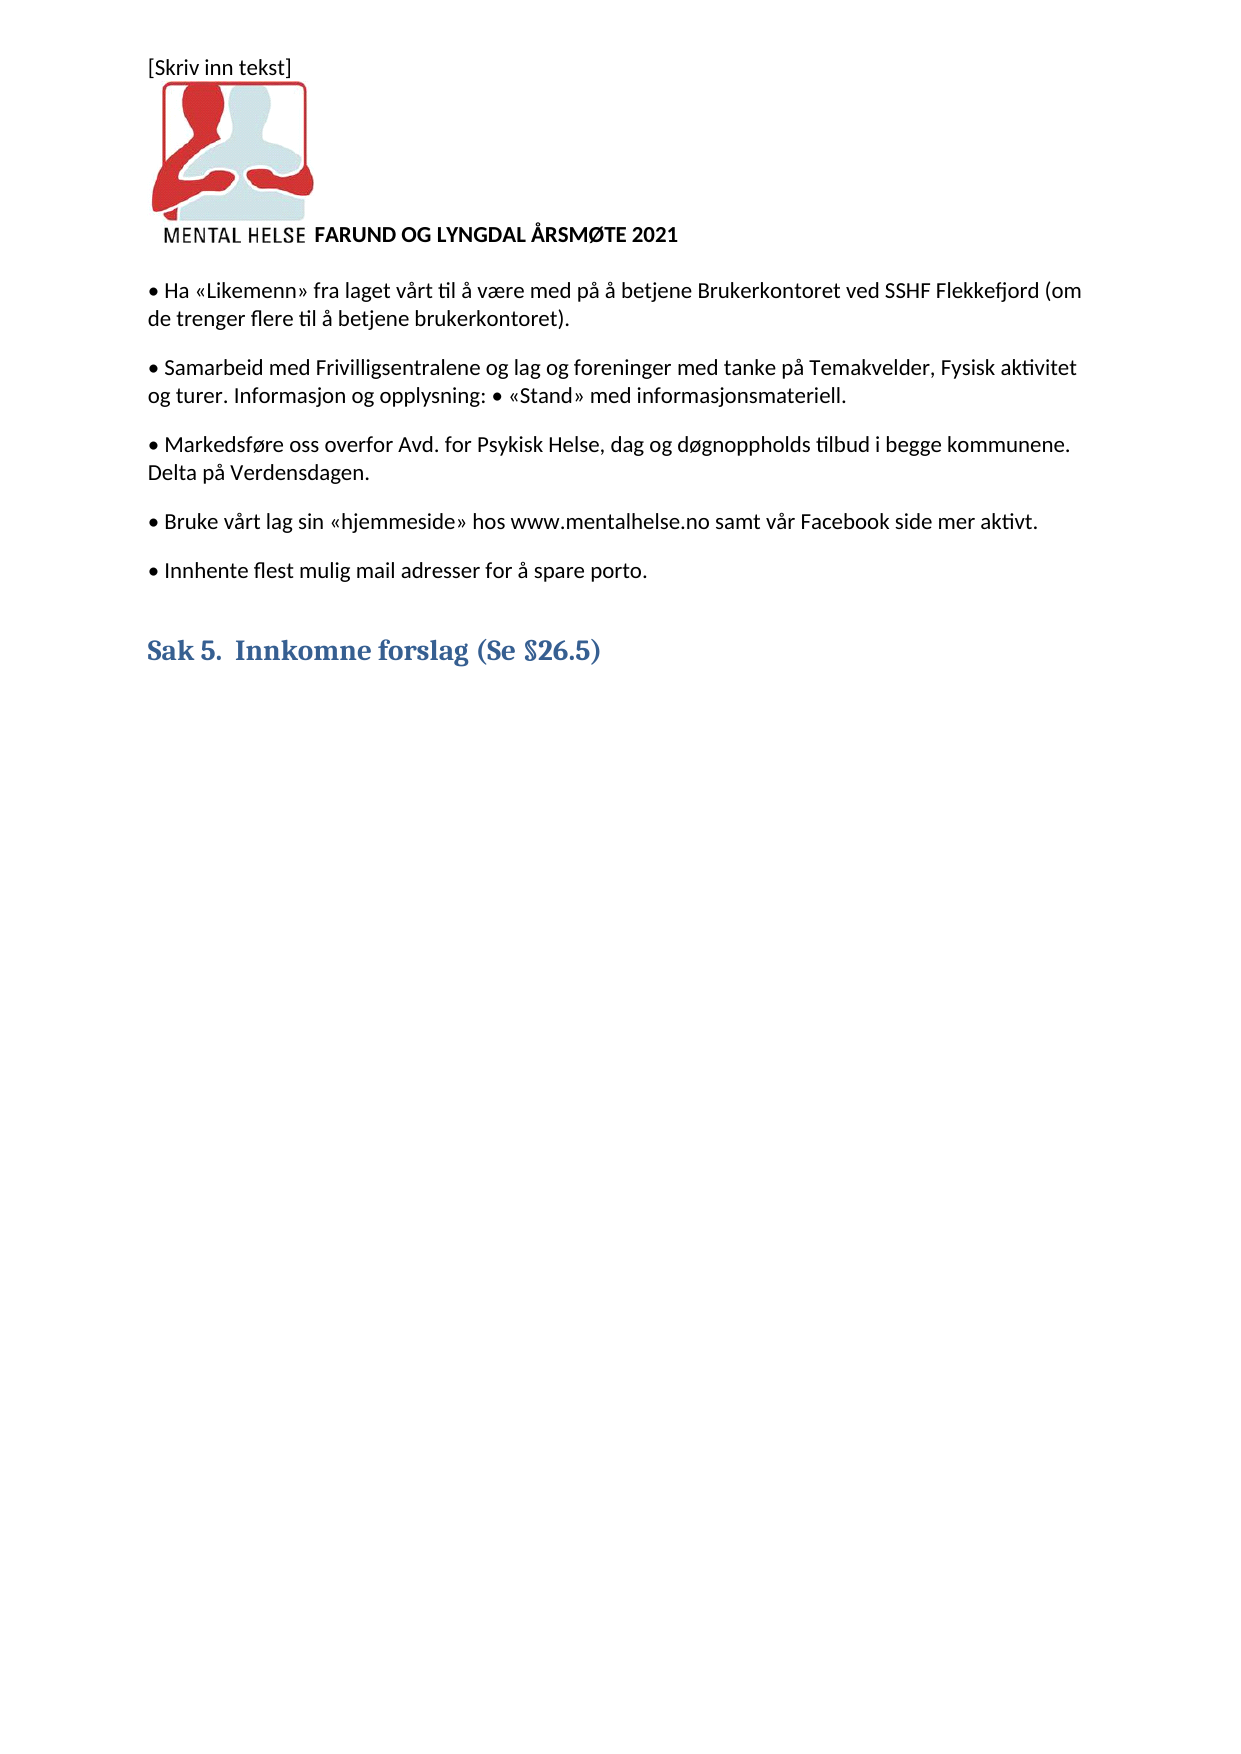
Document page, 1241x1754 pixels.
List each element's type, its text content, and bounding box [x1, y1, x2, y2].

text • Markedsføre oss overfor Avd. for Psykisk Helse, dag og døgnoppholds tilbud i begge kommunene. Delta på Verdensdagen. [148, 430, 1093, 486]
text • Ha «Likemenn» fra laget vårt til å være med på å betjene Brukerkontoret ved SSHF Flekkefjord (om de trenger flere til å betjene brukerkontoret). [148, 276, 1093, 332]
text • Innhente flest mulig mail adresser for å spare porto. [148, 556, 1093, 584]
text • Samarbeid med Frivilligsentralene og lag og foreninger med tanke på Temakvelder, Fysisk aktivitet og turer. Informasjon og opplysning: • «Stand» med informasjonsmateriell. [148, 353, 1093, 409]
picture [147, 81, 315, 243]
subtitle Sak 5. Innkomne forslag (Se §26.5) [148, 634, 1093, 667]
text • Bruke vårt lag sin «hjemmeside» hos www.mentalhelse.no samt vår Facebook side mer aktivt. [148, 507, 1093, 535]
